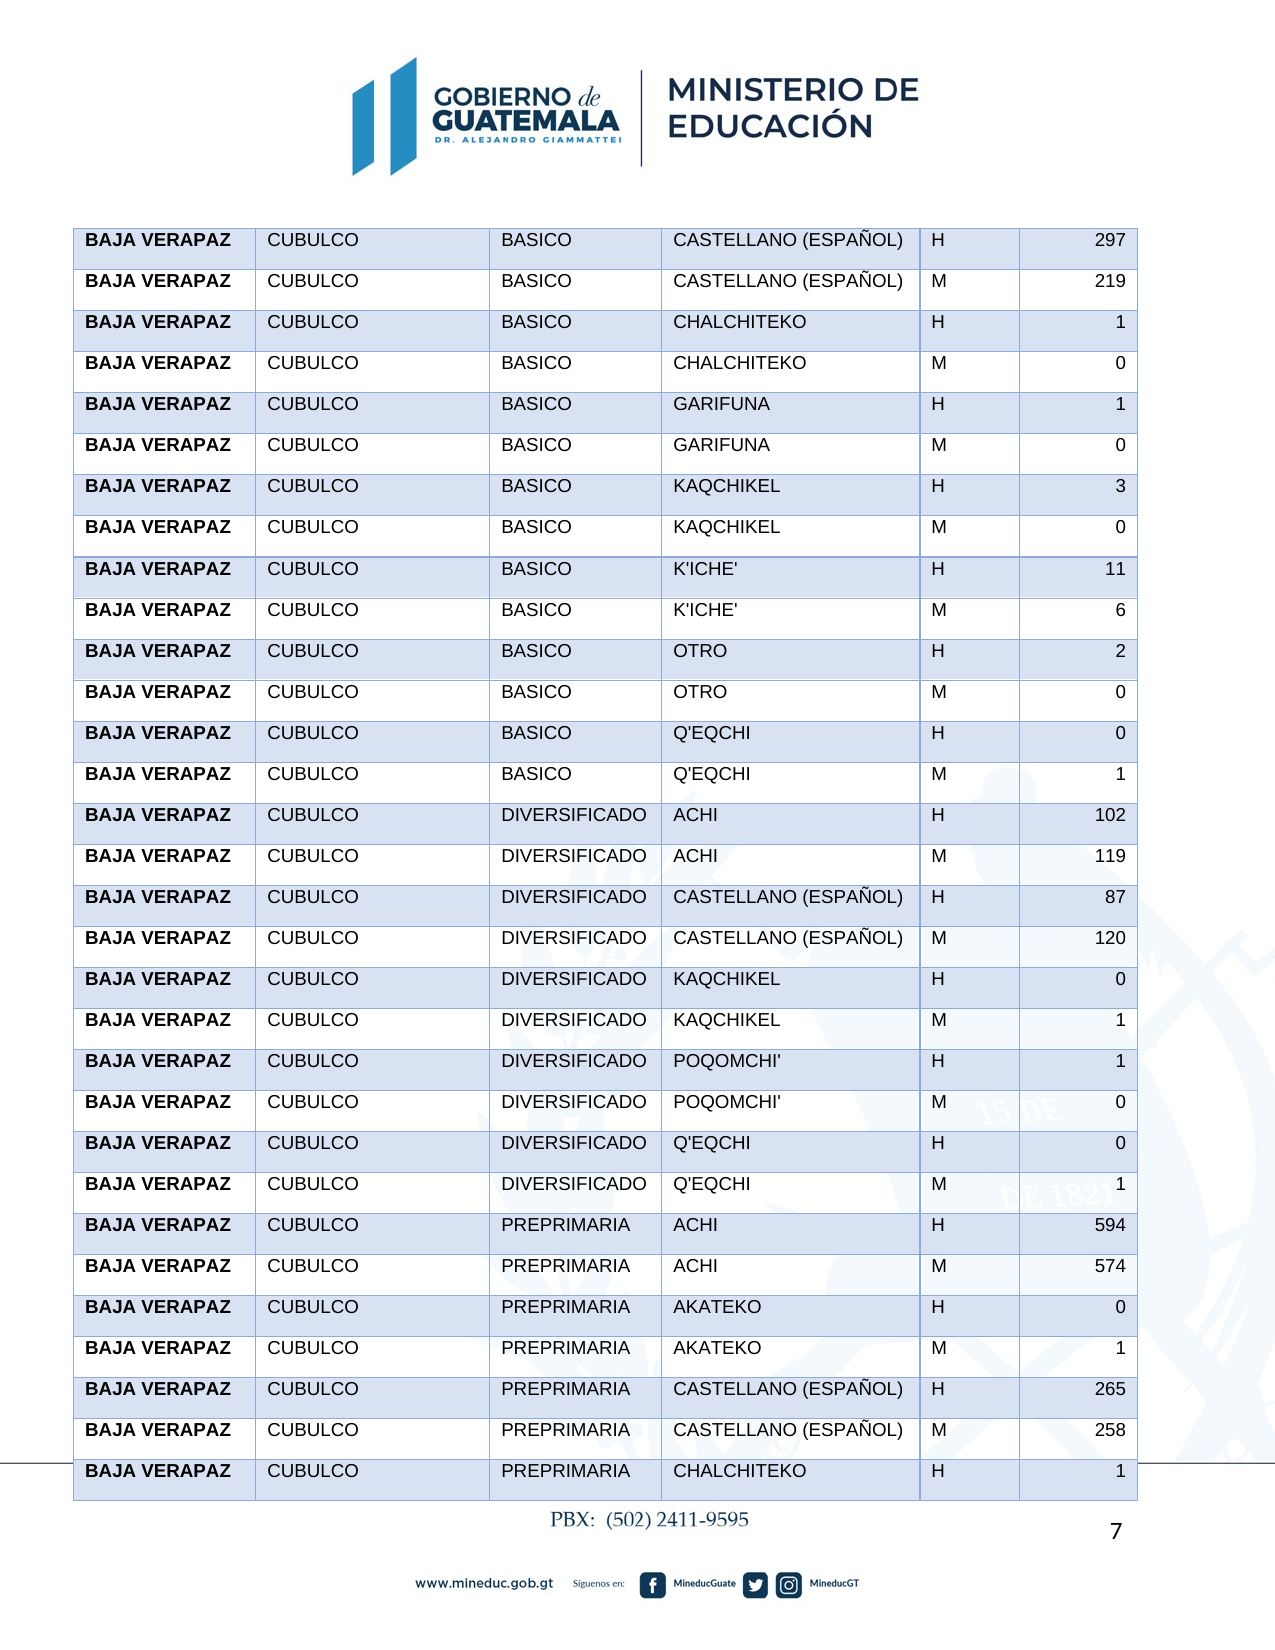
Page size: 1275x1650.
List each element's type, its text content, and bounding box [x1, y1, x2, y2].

table_cell M [921, 1009, 1019, 1049]
table_cell PREPRIMARIA [490, 1460, 661, 1500]
table_cell GARIFUNA [662, 434, 919, 474]
table_cell CHALCHITEKO [662, 311, 919, 351]
table_cell POQOMCHI' [662, 1050, 919, 1090]
table_cell CUBULCO [256, 434, 489, 474]
table_cell CUBULCO [256, 1378, 489, 1418]
table_cell BASICO [490, 352, 661, 392]
table_cell H [921, 1214, 1019, 1254]
table_cell BAJA VERAPAZ [74, 1214, 255, 1254]
table_cell M [921, 599, 1019, 638]
table_cell BAJA VERAPAZ [74, 475, 255, 515]
table_cell CUBULCO [256, 516, 489, 556]
table_cell DIVERSIFICADO [490, 927, 661, 967]
table_cell BASICO [490, 722, 661, 762]
table_cell AKATEKO [662, 1337, 919, 1377]
table_cell H [921, 558, 1019, 597]
table_cell BAJA VERAPAZ [74, 229, 255, 269]
table_cell ACHI [662, 1214, 919, 1254]
table_cell KAQCHIKEL [662, 516, 919, 556]
table_cell CUBULCO [256, 1132, 489, 1172]
table_cell BAJA VERAPAZ [74, 927, 255, 967]
table_cell ACHI [662, 1255, 919, 1295]
table_cell M [921, 1419, 1019, 1459]
table_cell BASICO [490, 434, 661, 474]
table_cell OTRO [662, 640, 919, 679]
table_cell BAJA VERAPAZ [74, 599, 255, 638]
table_cell CUBULCO [256, 558, 489, 597]
table_cell CUBULCO [256, 311, 489, 351]
table_cell BASICO [490, 640, 661, 679]
table_cell 1 [1020, 1460, 1137, 1500]
table_cell CUBULCO [256, 1419, 489, 1459]
table_cell H [921, 1460, 1019, 1500]
table_cell 574 [1020, 1255, 1137, 1295]
table_cell 119 [1020, 845, 1137, 885]
table_cell H [921, 311, 1019, 351]
table_cell PREPRIMARIA [490, 1337, 661, 1377]
table_cell BAJA VERAPAZ [74, 763, 255, 803]
table_cell Q'EQCHI [662, 722, 919, 762]
table_cell DIVERSIFICADO [490, 1050, 661, 1090]
table_cell CUBULCO [256, 640, 489, 679]
table_cell 2 [1020, 640, 1137, 679]
table_cell CASTELLANO (ESPAÑOL) [662, 1419, 919, 1459]
table_cell M [921, 1337, 1019, 1377]
table_cell DIVERSIFICADO [490, 886, 661, 926]
table_cell H [921, 968, 1019, 1008]
table_cell 0 [1020, 1296, 1137, 1336]
table_cell BASICO [490, 558, 661, 597]
table_cell BAJA VERAPAZ [74, 886, 255, 926]
table_cell 3 [1020, 475, 1137, 515]
table_cell ACHI [662, 804, 919, 844]
table_cell H [921, 229, 1019, 269]
table_cell CUBULCO [256, 1214, 489, 1254]
table_cell BAJA VERAPAZ [74, 1132, 255, 1172]
table_cell DIVERSIFICADO [490, 968, 661, 1008]
table_cell KAQCHIKEL [662, 475, 919, 515]
table_cell M [921, 845, 1019, 885]
table_cell BAJA VERAPAZ [74, 1009, 255, 1049]
table_cell H [921, 1050, 1019, 1090]
table_cell 265 [1020, 1378, 1137, 1418]
table_cell 1 [1020, 1050, 1137, 1090]
table_cell M [921, 516, 1019, 556]
table_cell BAJA VERAPAZ [74, 270, 255, 310]
table_cell BAJA VERAPAZ [74, 845, 255, 885]
table_cell CUBULCO [256, 1337, 489, 1377]
table_cell 120 [1020, 927, 1137, 967]
table_cell CUBULCO [256, 1173, 489, 1213]
table_cell BAJA VERAPAZ [74, 681, 255, 721]
table_cell CUBULCO [256, 1255, 489, 1295]
table_cell GARIFUNA [662, 393, 919, 433]
table_cell PREPRIMARIA [490, 1255, 661, 1295]
table_cell BASICO [490, 270, 661, 310]
table_cell M [921, 927, 1019, 967]
table_cell CUBULCO [256, 845, 489, 885]
table_cell BAJA VERAPAZ [74, 434, 255, 474]
table_cell BAJA VERAPAZ [74, 804, 255, 844]
table_cell 1 [1020, 763, 1137, 803]
table_cell CUBULCO [256, 229, 489, 269]
table_cell CASTELLANO (ESPAÑOL) [662, 1378, 919, 1418]
table_cell H [921, 475, 1019, 515]
table_cell DIVERSIFICADO [490, 1132, 661, 1172]
table_cell H [921, 393, 1019, 433]
table_cell H [921, 1378, 1019, 1418]
table_cell M [921, 270, 1019, 310]
table_cell CUBULCO [256, 804, 489, 844]
table_cell 0 [1020, 722, 1137, 762]
table_cell Q'EQCHI [662, 1173, 919, 1213]
table_cell CUBULCO [256, 763, 489, 803]
table_cell CUBULCO [256, 1091, 489, 1131]
table_cell POQOMCHI' [662, 1091, 919, 1131]
table_cell BAJA VERAPAZ [74, 722, 255, 762]
table_cell 102 [1020, 804, 1137, 844]
table_cell DIVERSIFICADO [490, 1009, 661, 1049]
table_cell 0 [1020, 352, 1137, 392]
table_cell CUBULCO [256, 968, 489, 1008]
table_cell PREPRIMARIA [490, 1419, 661, 1459]
table_cell BAJA VERAPAZ [74, 1255, 255, 1295]
table_cell DIVERSIFICADO [490, 1173, 661, 1213]
table_cell BASICO [490, 475, 661, 515]
table_cell OTRO [662, 681, 919, 721]
table_cell BAJA VERAPAZ [74, 352, 255, 392]
table_cell CUBULCO [256, 599, 489, 638]
table_cell BAJA VERAPAZ [74, 516, 255, 556]
table_cell M [921, 434, 1019, 474]
picture [0, 0, 1275, 1650]
table_cell 1 [1020, 1173, 1137, 1213]
table_cell 0 [1020, 516, 1137, 556]
table_cell 11 [1020, 558, 1137, 597]
table_cell BAJA VERAPAZ [74, 1460, 255, 1500]
table_cell KAQCHIKEL [662, 1009, 919, 1049]
table_cell PREPRIMARIA [490, 1296, 661, 1336]
table_cell CHALCHITEKO [662, 352, 919, 392]
table_cell BAJA VERAPAZ [74, 558, 255, 597]
table_cell BASICO [490, 599, 661, 638]
table_cell DIVERSIFICADO [490, 1091, 661, 1131]
table_cell KAQCHIKEL [662, 968, 919, 1008]
table_cell BAJA VERAPAZ [74, 1050, 255, 1090]
table_cell CASTELLANO (ESPAÑOL) [662, 229, 919, 269]
table_cell CUBULCO [256, 681, 489, 721]
table_cell 1 [1020, 311, 1137, 351]
table_cell H [921, 1296, 1019, 1336]
table_cell 0 [1020, 1091, 1137, 1131]
table_cell CASTELLANO (ESPAÑOL) [662, 270, 919, 310]
table_cell CUBULCO [256, 927, 489, 967]
table_cell CUBULCO [256, 1460, 489, 1500]
table_cell M [921, 352, 1019, 392]
table_cell H [921, 640, 1019, 679]
table_cell BAJA VERAPAZ [74, 1378, 255, 1418]
table_cell BAJA VERAPAZ [74, 640, 255, 679]
table_cell AKATEKO [662, 1296, 919, 1336]
table_cell 0 [1020, 434, 1137, 474]
table_cell Q'EQCHI [662, 1132, 919, 1172]
table_cell CUBULCO [256, 722, 489, 762]
table_cell BAJA VERAPAZ [74, 968, 255, 1008]
table_cell BAJA VERAPAZ [74, 393, 255, 433]
table_cell Q'EQCHI [662, 763, 919, 803]
table_cell CUBULCO [256, 393, 489, 433]
table_cell H [921, 722, 1019, 762]
table_cell BASICO [490, 681, 661, 721]
table_cell 594 [1020, 1214, 1137, 1254]
table_cell CUBULCO [256, 1009, 489, 1049]
table_cell BAJA VERAPAZ [74, 1091, 255, 1131]
table_cell CUBULCO [256, 886, 489, 926]
table_cell BASICO [490, 516, 661, 556]
table_cell 1 [1020, 1337, 1137, 1377]
table_cell BAJA VERAPAZ [74, 1296, 255, 1336]
table_cell BASICO [490, 229, 661, 269]
table_cell 0 [1020, 1132, 1137, 1172]
table_cell BAJA VERAPAZ [74, 1173, 255, 1213]
table_cell 297 [1020, 229, 1137, 269]
table_cell CASTELLANO (ESPAÑOL) [662, 927, 919, 967]
table_cell M [921, 1255, 1019, 1295]
table_cell CASTELLANO (ESPAÑOL) [662, 886, 919, 926]
table_cell M [921, 1091, 1019, 1131]
table_cell PREPRIMARIA [490, 1214, 661, 1254]
table_cell CHALCHITEKO [662, 1460, 919, 1500]
table_cell H [921, 1132, 1019, 1172]
table_cell CUBULCO [256, 1050, 489, 1090]
table_cell BAJA VERAPAZ [74, 311, 255, 351]
table_cell BASICO [490, 763, 661, 803]
table_cell BAJA VERAPAZ [74, 1419, 255, 1459]
table_cell K'ICHE' [662, 599, 919, 638]
table_cell CUBULCO [256, 475, 489, 515]
table_cell PREPRIMARIA [490, 1378, 661, 1418]
table_cell DIVERSIFICADO [490, 845, 661, 885]
table_cell 0 [1020, 968, 1137, 1008]
table_cell H [921, 886, 1019, 926]
table_cell 219 [1020, 270, 1137, 310]
table_cell DIVERSIFICADO [490, 804, 661, 844]
table_cell K'ICHE' [662, 558, 919, 597]
table_cell M [921, 763, 1019, 803]
table_cell 258 [1020, 1419, 1137, 1459]
table_cell 6 [1020, 599, 1137, 638]
table_cell CUBULCO [256, 270, 489, 310]
table_cell H [921, 804, 1019, 844]
table_cell ACHI [662, 845, 919, 885]
table_cell CUBULCO [256, 352, 489, 392]
table_cell 1 [1020, 393, 1137, 433]
table_cell M [921, 681, 1019, 721]
table_cell BAJA VERAPAZ [74, 1337, 255, 1377]
table_cell 0 [1020, 681, 1137, 721]
table_cell 1 [1020, 1009, 1137, 1049]
table_cell BASICO [490, 311, 661, 351]
table_cell M [921, 1173, 1019, 1213]
table_cell BASICO [490, 393, 661, 433]
table_cell CUBULCO [256, 1296, 489, 1336]
table_cell 87 [1020, 886, 1137, 926]
